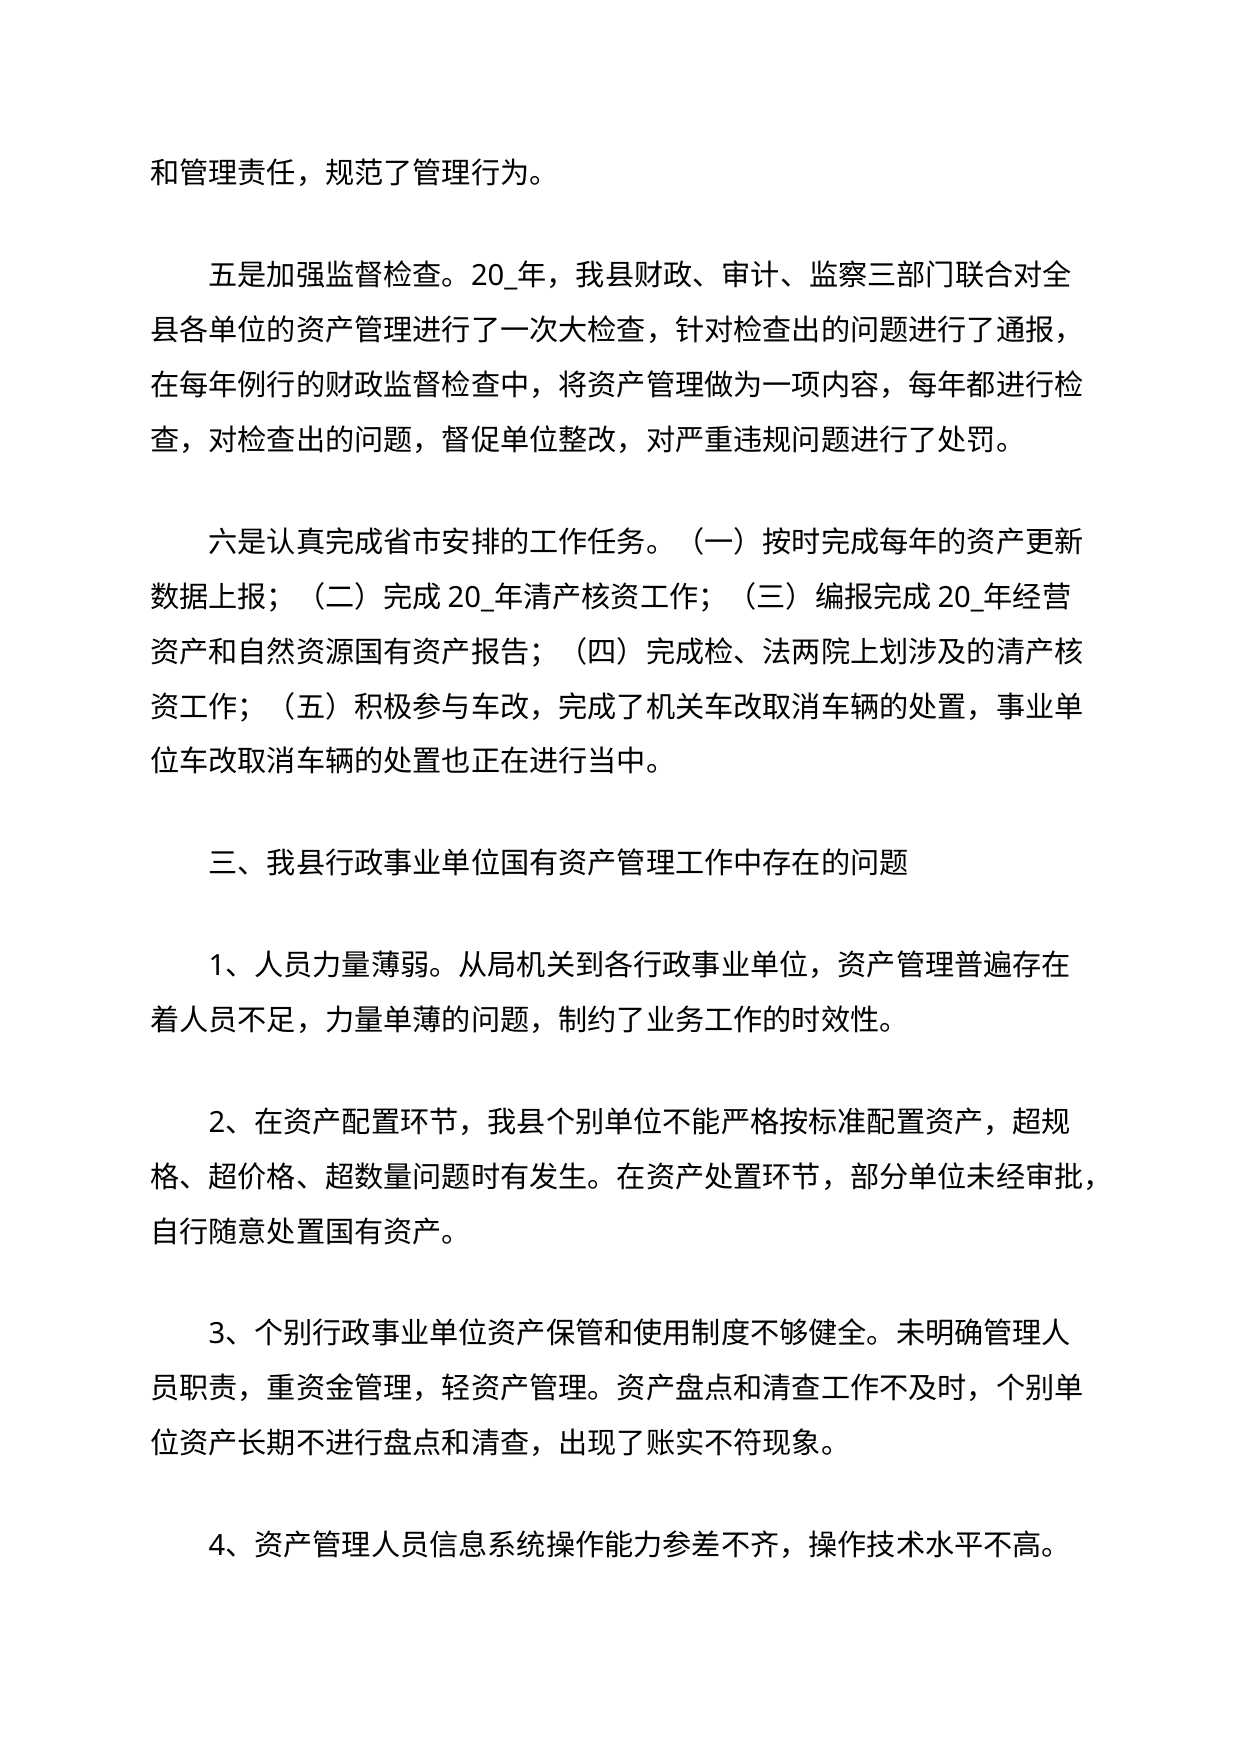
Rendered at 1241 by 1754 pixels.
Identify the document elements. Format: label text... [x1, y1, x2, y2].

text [150, 1522, 1090, 1564]
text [150, 150, 1090, 192]
text 五是加强监督检查。20_年，我县财政、审计、监察三部门联合对全县各单位的资产管理进行了一次大检查，针对检查出的问题进行了通报，在每年例行的财政监督检查中，将资产管理做为一项内容，每年都进行检查，对检查出的问题，督促单位整改，对严重违规问题进行了处罚。 [150, 252, 1090, 459]
text 六是认真完成省市安排的工作任务。（一）按时完成每年的资产更新数据上报；（二）完成20_年清产核资工作；（三）编报完成20_年经营资产和自然资源国有资产报告；（四）完成检、法两院上划涉及的清产核资工作；（五）积极参与车改，完成了机关车改取消车辆的处置，事业单位车改取消车辆的处置也正在进行当中。 [150, 518, 1090, 780]
text 1、人员力量薄弱。从局机关到各行政事业单位，资产管理普遍存在着人员不足，力量单薄的问题，制约了业务工作的时效性。 [150, 942, 1090, 1039]
text 3、个别行政事业单位资产保管和使用制度不够健全。未明确管理人员职责，重资金管理，轻资产管理。资产盘点和清查工作不及时，个别单位资产长期不进行盘点和清查，出现了账实不符现象。 [150, 1310, 1090, 1462]
text 2、在资产配置环节，我县个别单位不能严格按标准配置资产，超规格、超价格、超数量问题时有发生。在资产处置环节，部分单位未经审批，自行随意处置国有资产。 [150, 1098, 1090, 1251]
text 三、我县行政事业单位国有资产管理工作中存在的问题 [150, 840, 1090, 882]
